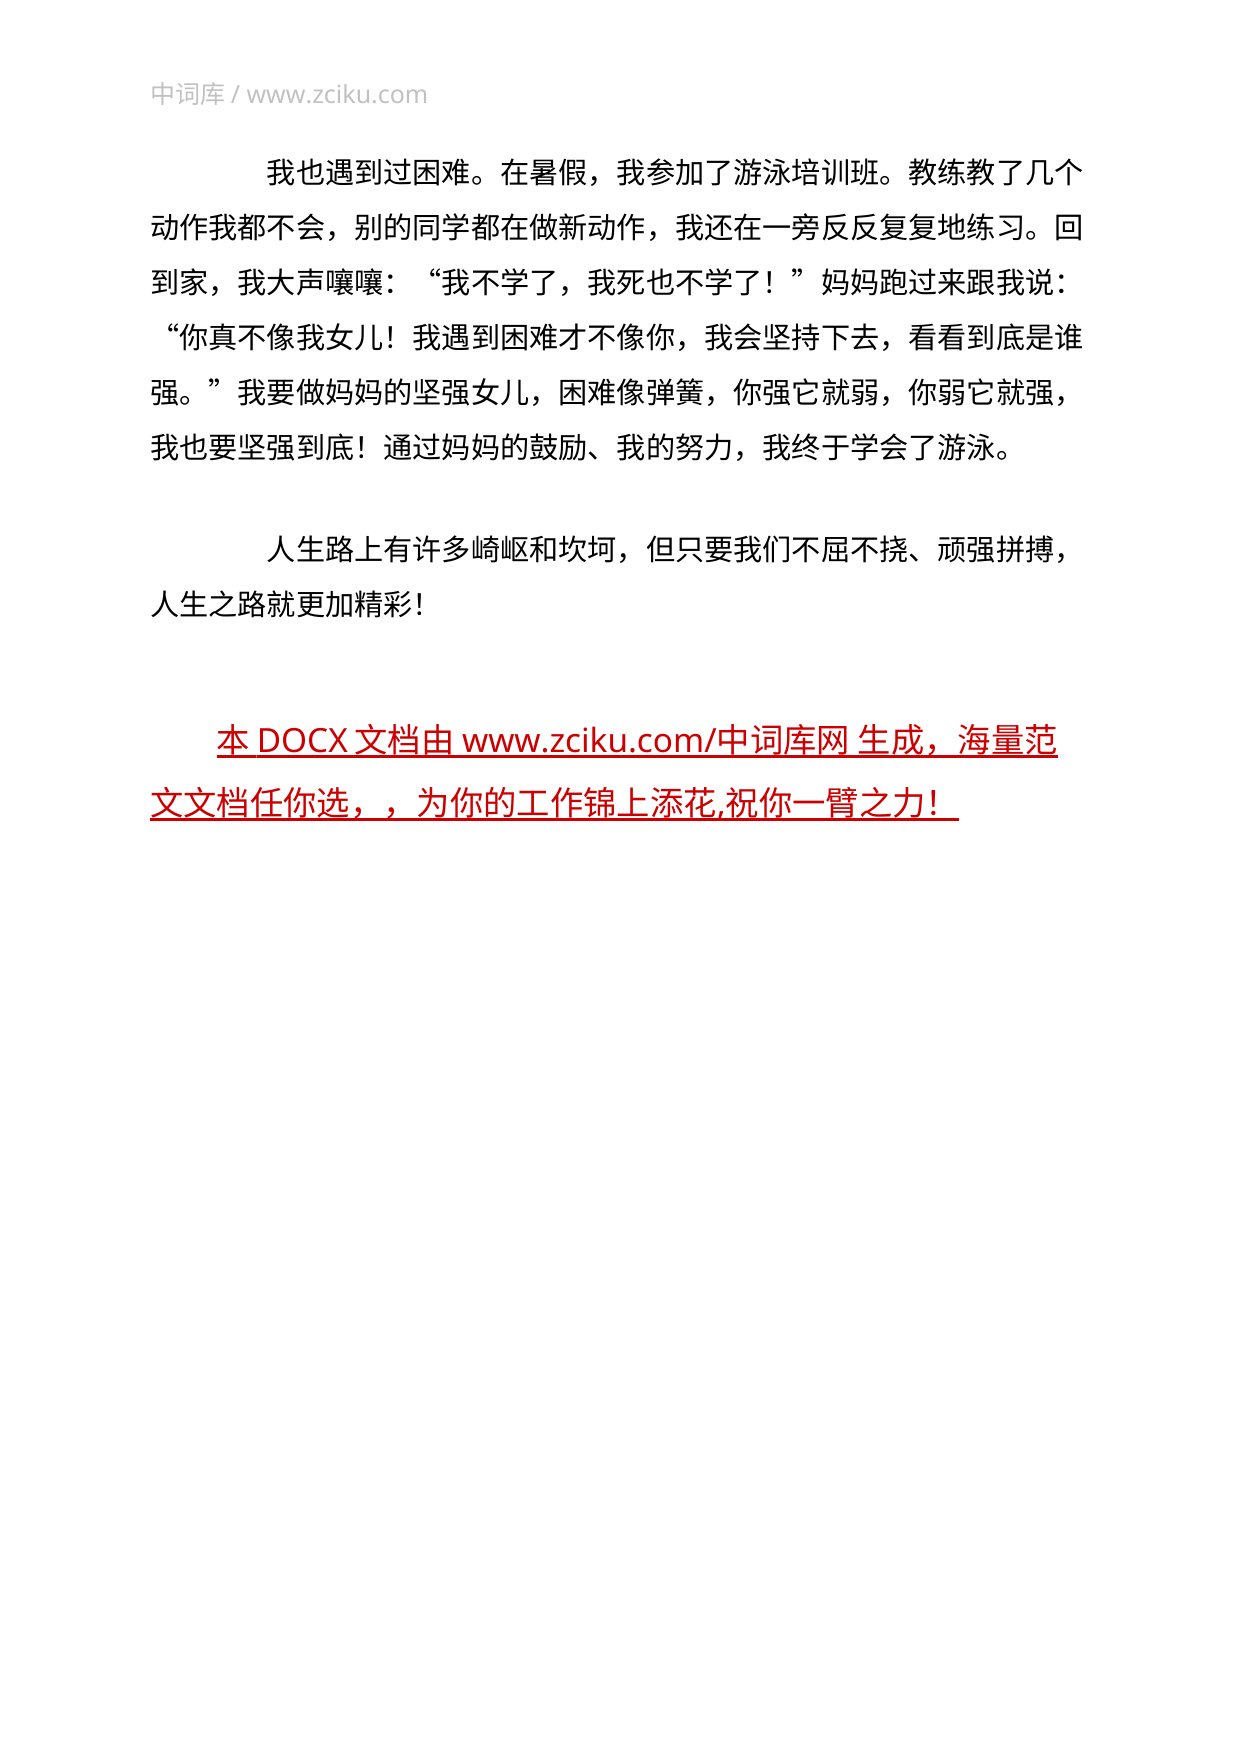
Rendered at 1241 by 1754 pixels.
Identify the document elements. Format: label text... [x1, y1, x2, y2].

text 人生路上有许多崎岖和坎坷，但只要我们不屈不挠、顽强拼搏，人生之路就更加精彩！ [150, 526, 1090, 623]
text 本DOCX文档由 www.zciku.com/中词库网 生成，海量范文文档任你选，，为你的工作锦上添花,祝你一臂之力！ [150, 714, 1090, 825]
text 我也遇到过困难。在暑假，我参加了游泳培训班。教练教了几个动作我都不会，别的同学都在做新动作，我还在一旁反反复复地练习。回到家，我大声嚷嚷：“我不学了，我死也不学了！”妈妈跑过来跟我说：“你真不像我女儿！我遇到困难才不像你，我会坚持下去，看看到底是谁强。”我要做妈妈的坚强女儿，困难像弹簧，你强它就弱，你弱它就强，我也要坚强到底！通过妈妈的鼓励、我的努力，我终于学会了游泳。 [150, 150, 1090, 467]
